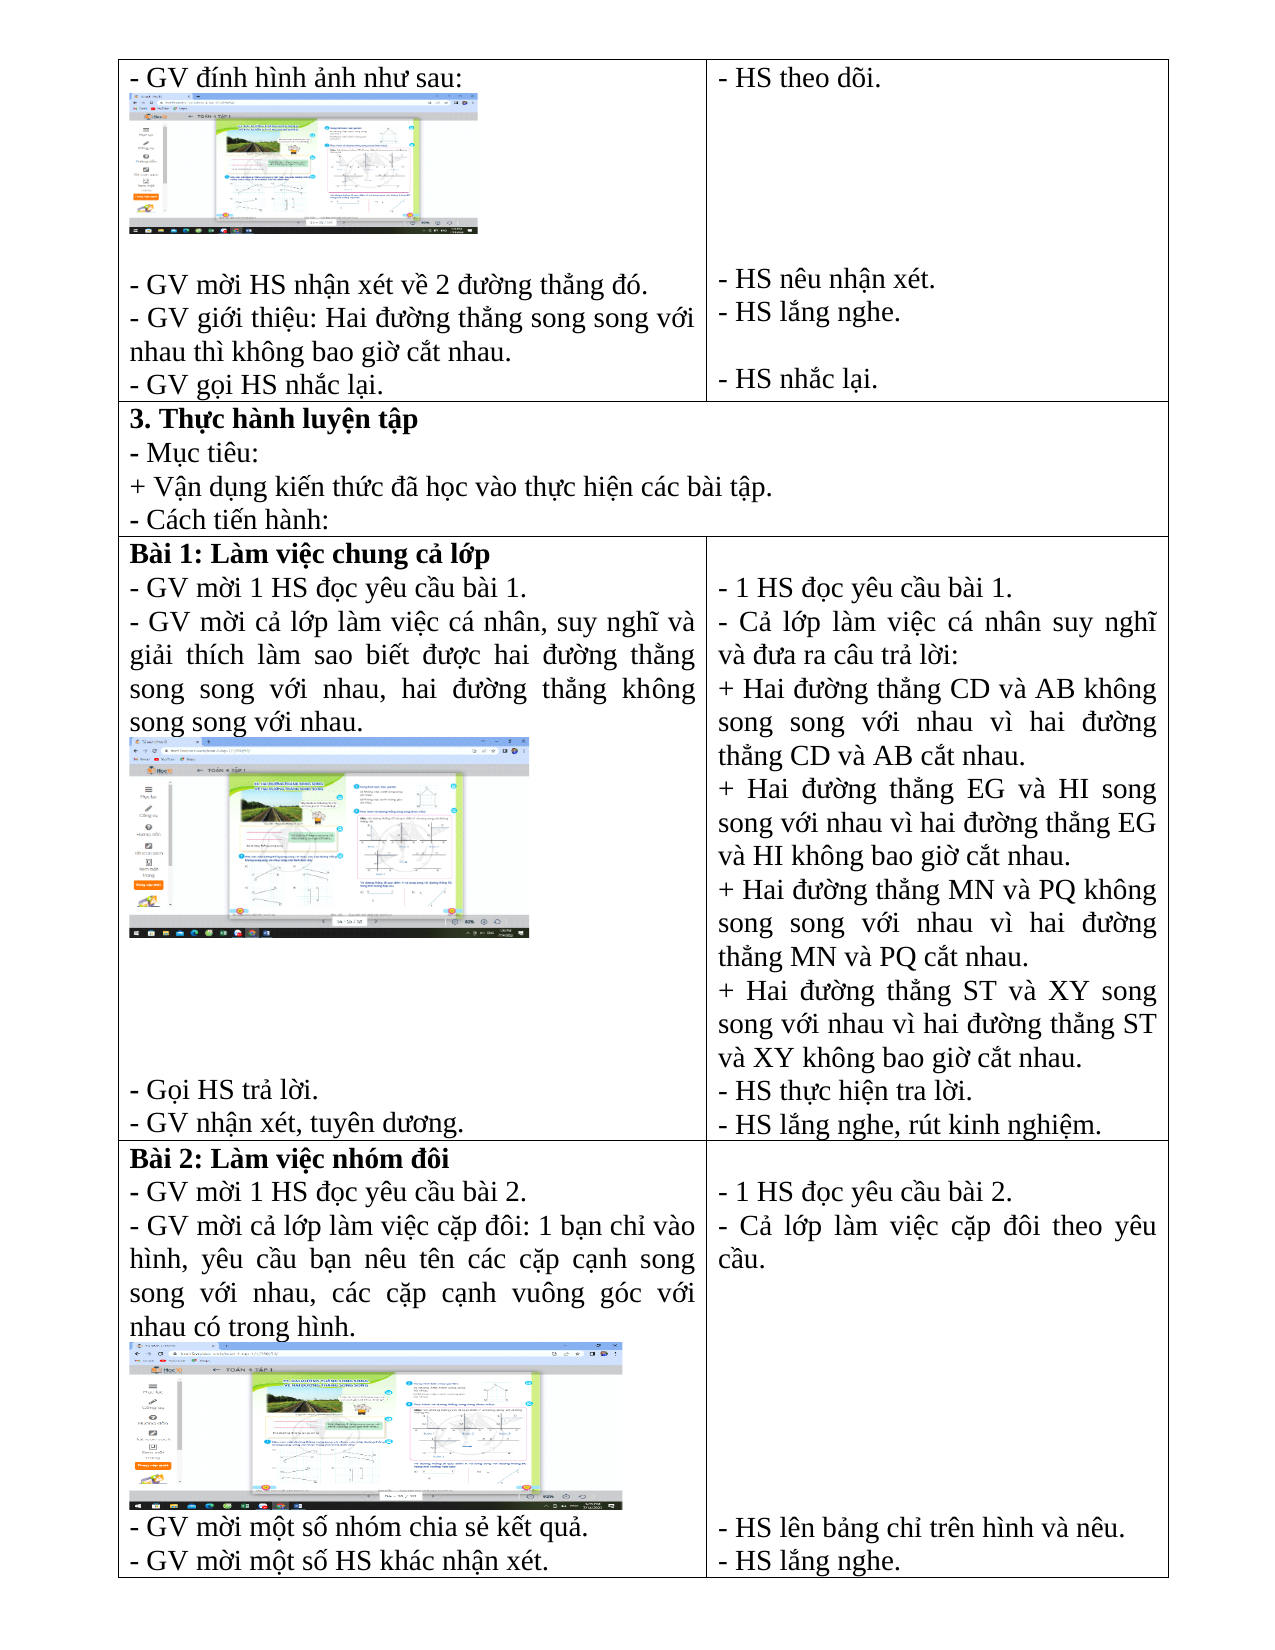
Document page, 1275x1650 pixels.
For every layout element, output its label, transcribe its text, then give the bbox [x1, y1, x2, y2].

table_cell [119, 60, 706, 401]
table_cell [119, 1141, 706, 1577]
table_cell Bài 1: Làm việc chung cả lớp - GV mời 1 HS đọc yêu cầu bài 1. - GV mời cả lớp làm việc cá nhân, suy nghĩ và giải thích làm sao biết được hai đường thằng song song với nhau, hai đường thẳng không song song với nhau. - Gọi HS trả lời. - GV nhận xét, tuyên dương. [119, 537, 706, 1140]
picture [129, 1342, 623, 1510]
picture [129, 737, 530, 938]
table_cell - 1 HS đọc yêu cầu bài 1. - Cả lớp làm việc cá nhân suy nghĩ và đưa ra câu trả lời: + Hai đường thẳng CD và AB không song song với nhau vì hai đường thẳng CD và AB cắt nhau. + Hai đường thẳng EG và HI song song với nhau vì hai đường thẳng EG và HI không bao giờ cắt nhau. + Hai đường thẳng MN và PQ không song song với nhau vì hai đường thẳng MN và PQ cắt nhau. + Hai đường thẳng ST và XY song song với nhau vì hai đường thẳng ST và XY không bao giờ cắt nhau. - HS thực hiện tra lời. - HS lắng nghe, rút kinh nghiệm. [707, 537, 1168, 1140]
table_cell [707, 1141, 1168, 1577]
table_cell 3. Thực hành luyện tập - Mục tiêu: + Vận dụng kiến thức đã học vào thực hiện các bài tập. - Cách tiến hành: [119, 402, 1168, 536]
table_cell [707, 60, 1168, 401]
picture [129, 93, 478, 234]
